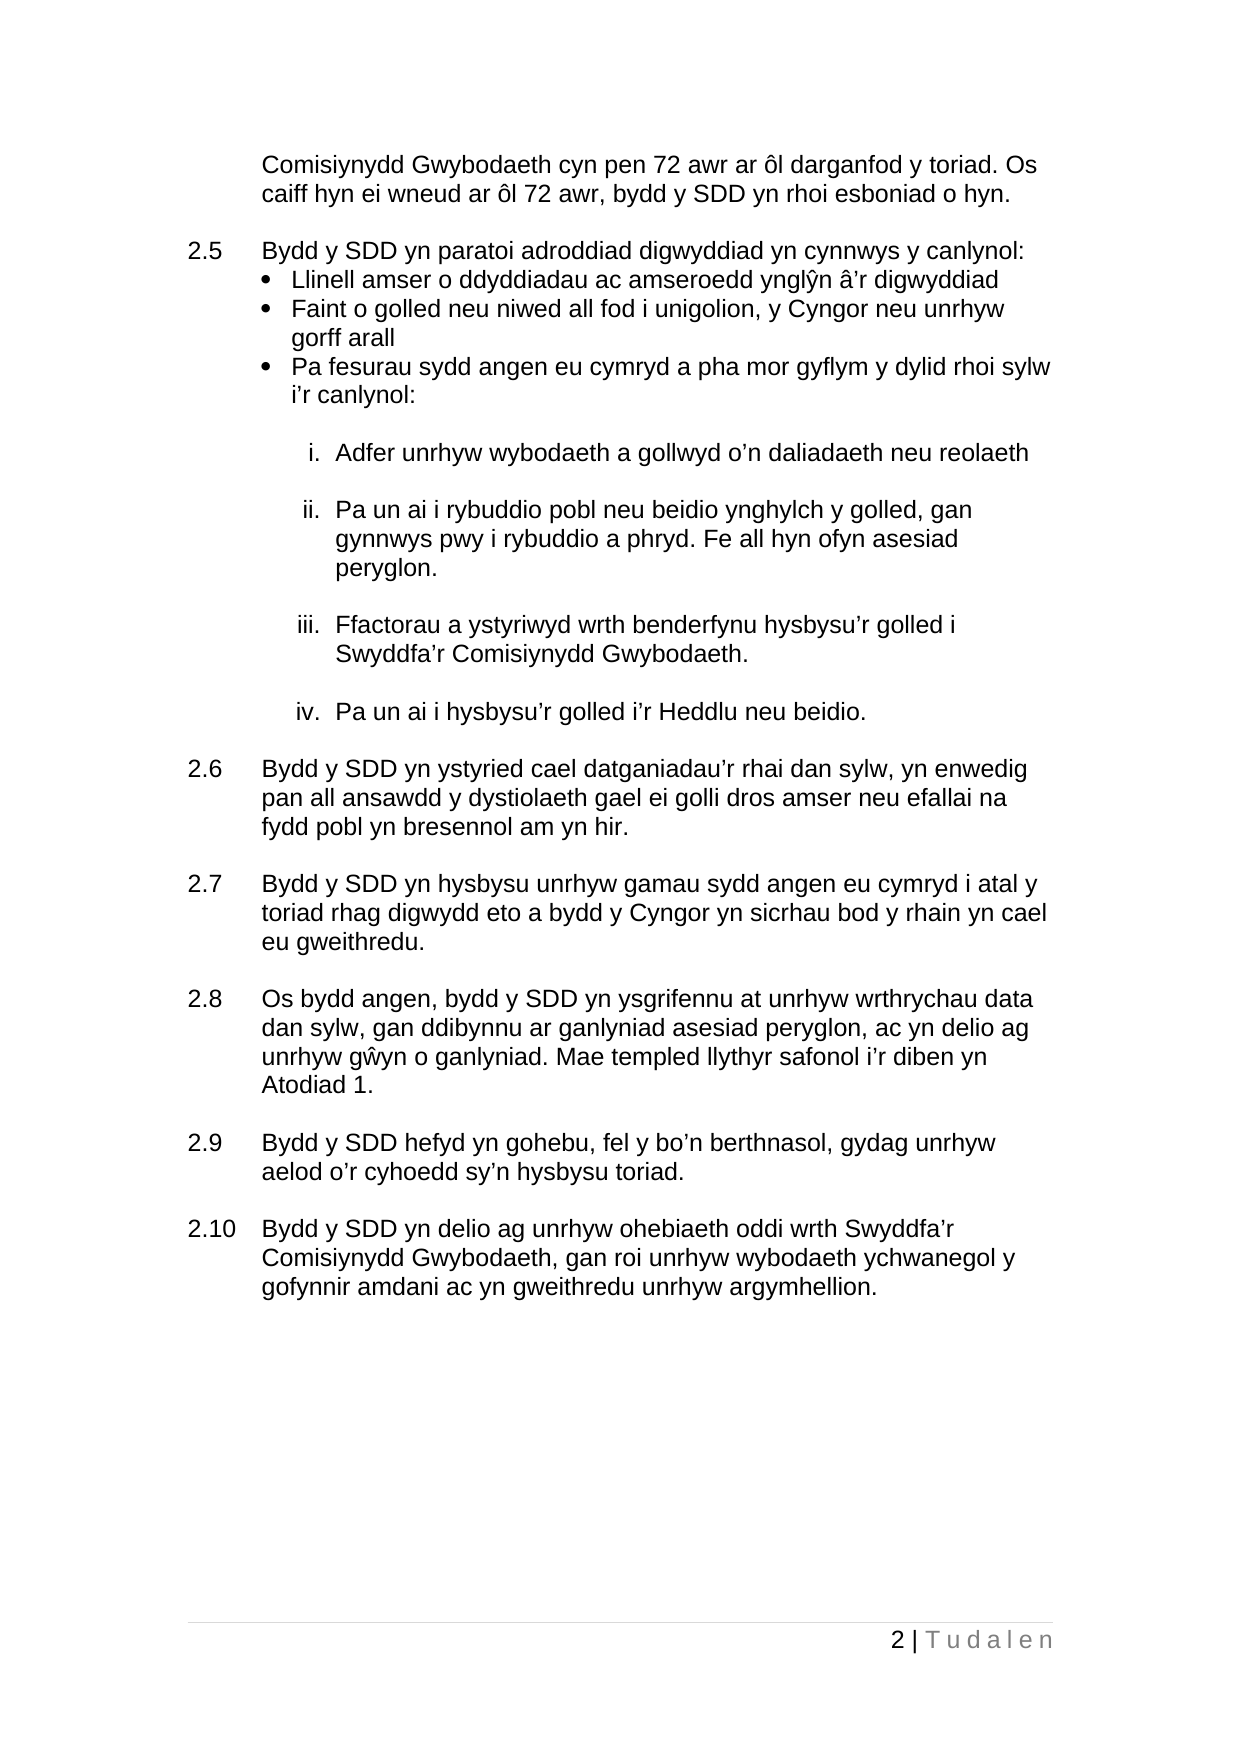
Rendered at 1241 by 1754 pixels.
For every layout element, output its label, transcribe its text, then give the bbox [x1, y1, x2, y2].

list Faint o golled neu niwed all fod i unigolion, y Cyngor neu unrhyw gorff arall [261, 294, 1053, 351]
list Llinell amser o ddyddiadau ac amseroedd ynglŷn â’r digwyddiad [261, 265, 1053, 294]
text 2.6 Bydd y SDD yn ystyried cael datganiadau’r rhai dan sylw, yn enwedig pan all ansawdd y dystiolaeth gael ei golli dros amser neu efallai na fydd pobl yn bresennol am yn hir. [187, 754, 1053, 840]
list Pa un ai i rybuddio pobl neu beidio ynghylch y golled, gan gynnwys pwy i rybuddio a phryd. Fe all hyn ofyn asesiad peryglon. [321, 495, 1053, 582]
text 2.8 Os bydd angen, bydd y SDD yn ysgrifennu at unrhyw wrthrychau data dan sylw, gan ddibynnu ar ganlyniad asesiad peryglon, ac yn delio ag unrhyw gŵyn o ganlyniad. Mae templed llythyr safonol i’r diben yn Atodiad 1. [187, 984, 1053, 1099]
text 2.7 Bydd y SDD yn hysbysu unrhyw gamau sydd angen eu cymryd i atal y toriad rhag digwydd eto a bydd y Cyngor yn sicrhau bod y rhain yn cael eu gweithredu. [187, 869, 1053, 955]
list Ffactorau a ystyriwyd wrth benderfynu hysbysu’r golled i Swyddfa’r Comisiynydd Gwybodaeth. [321, 610, 1053, 668]
text 2.5 Bydd y SDD yn paratoi adroddiad digwyddiad yn cynnwys y canlynol: [187, 236, 1053, 265]
list Adfer unrhyw wybodaeth a gollwyd o’n daliadaeth neu reolaeth [321, 438, 1053, 467]
list Pa un ai i hysbysu’r golled i’r Heddlu neu beidio. [321, 697, 1053, 725]
text 2.9 Bydd y SDD hefyd yn gohebu, fel y bo’n berthnasol, gydag unrhyw aelod o’r cyhoedd sy’n hysbysu toriad. [187, 1128, 1053, 1185]
list Pa fesurau sydd angen eu cymryd a pha mor gyflym y dylid rhoi sylw i’r canlynol: [261, 351, 1053, 409]
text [187, 150, 1053, 207]
text 2.10 Bydd y SDD yn delio ag unrhyw ohebiaeth oddi wrth Swyddfa’r Comisiynydd Gwybodaeth, gan roi unrhyw wybodaeth ychwanegol y gofynnir amdani ac yn gweithredu unrhyw argymhellion. [187, 1214, 1053, 1300]
